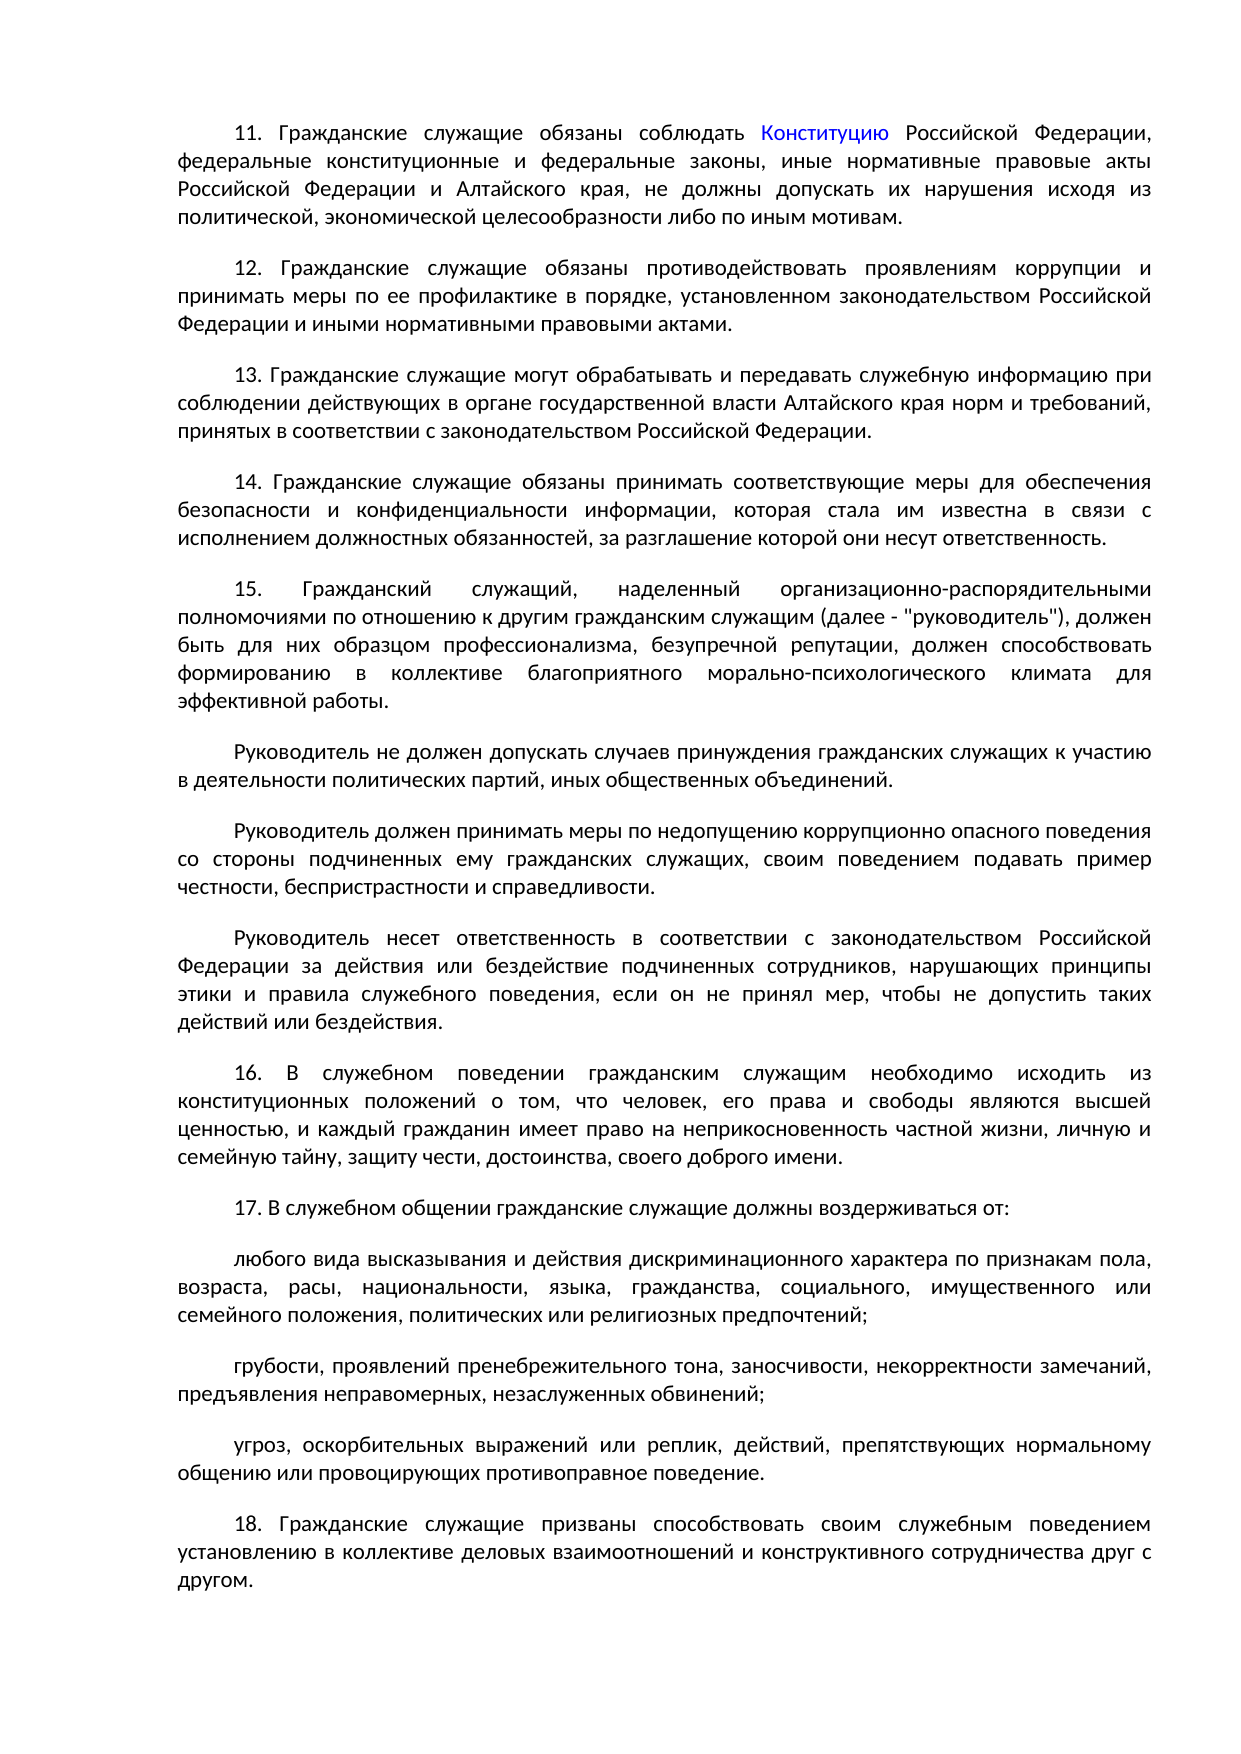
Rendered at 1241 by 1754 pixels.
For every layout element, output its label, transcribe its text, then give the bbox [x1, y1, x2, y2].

text 11. Гражданские служащие обязаны соблюдать Конституцию Российской Федерации, федеральные конституционные и федеральные законы, иные нормативные правовые акты Российской Федерации и Алтайского края, не должны допускать их нарушения исходя из политической, экономической целесообразности либо по иным мотивам. [177, 118, 1152, 230]
text 13. Гражданские служащие могут обрабатывать и передавать служебную информацию при соблюдении действующих в органе государственной власти Алтайского края норм и требований, принятых в соответствии с законодательством Российской Федерации. [177, 360, 1152, 444]
text 14. Гражданские служащие обязаны принимать соответствующие меры для обеспечения безопасности и конфиденциальности информации, которая стала им известна в связи с исполнением должностных обязанностей, за разглашение которой они несут ответственность. [177, 467, 1152, 551]
text грубости, проявлений пренебрежительного тона, заносчивости, некорректности замечаний, предъявления неправомерных, незаслуженных обвинений; [177, 1351, 1152, 1407]
text Руководитель не должен допускать случаев принуждения гражданских служащих к участию в деятельности политических партий, иных общественных объединений. [177, 737, 1152, 793]
text 18. Гражданские служащие призваны способствовать своим служебным поведением установлению в коллективе деловых взаимоотношений и конструктивного сотрудничества друг с другом. [177, 1509, 1152, 1593]
text 16. В служебном поведении гражданским служащим необходимо исходить из конституционных положений о том, что человек, его права и свободы являются высшей ценностью, и каждый гражданин имеет право на неприкосновенность частной жизни, личную и семейную тайну, защиту чести, достоинства, своего доброго имени. [177, 1058, 1152, 1170]
text угроз, оскорбительных выражений или реплик, действий, препятствующих нормальному общению или провоцирующих противоправное поведение. [177, 1430, 1152, 1486]
text 17. В служебном общении гражданские служащие должны воздерживаться от: [177, 1193, 1152, 1221]
text 15. Гражданский служащий, наделенный организационно-распорядительными полномочиями по отношению к другим гражданским служащим (далее - "руководитель"), должен быть для них образцом профессионализма, безупречной репутации, должен способствовать формированию в коллективе благоприятного морально-психологического климата для эффективной работы. [177, 574, 1152, 714]
text любого вида высказывания и действия дискриминационного характера по признакам пола, возраста, расы, национальности, языка, гражданства, социального, имущественного или семейного положения, политических или религиозных предпочтений; [177, 1244, 1152, 1328]
text Руководитель несет ответственность в соответствии с законодательством Российской Федерации за действия или бездействие подчиненных сотрудников, нарушающих принципы этики и правила служебного поведения, если он не принял мер, чтобы не допустить таких действий или бездействия. [177, 923, 1152, 1035]
text Руководитель должен принимать меры по недопущению коррупционно опасного поведения со стороны подчиненных ему гражданских служащих, своим поведением подавать пример честности, беспристрастности и справедливости. [177, 816, 1152, 900]
text 12. Гражданские служащие обязаны противодействовать проявлениям коррупции и принимать меры по ее профилактике в порядке, установленном законодательством Российской Федерации и иными нормативными правовыми актами. [177, 253, 1152, 337]
